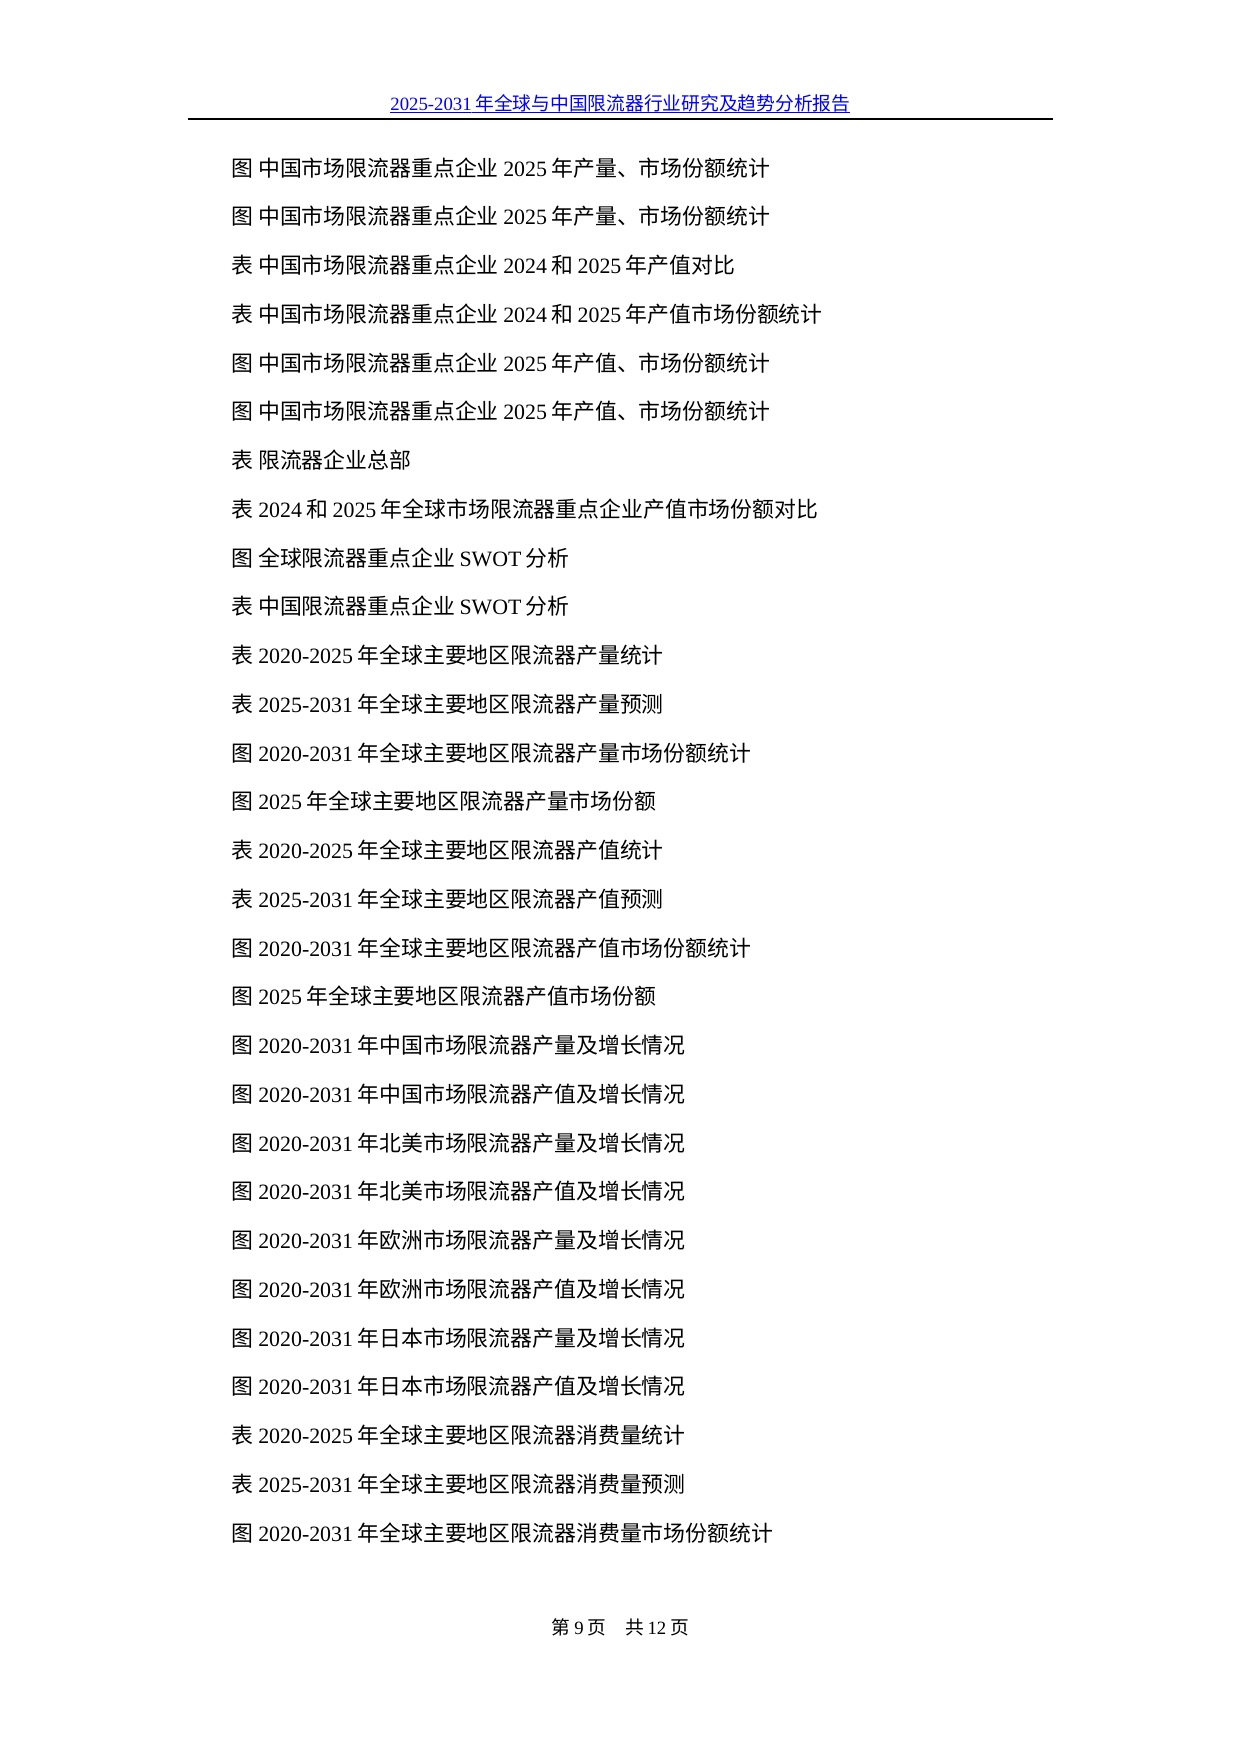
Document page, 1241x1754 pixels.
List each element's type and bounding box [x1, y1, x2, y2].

text [187, 150, 1053, 1548]
